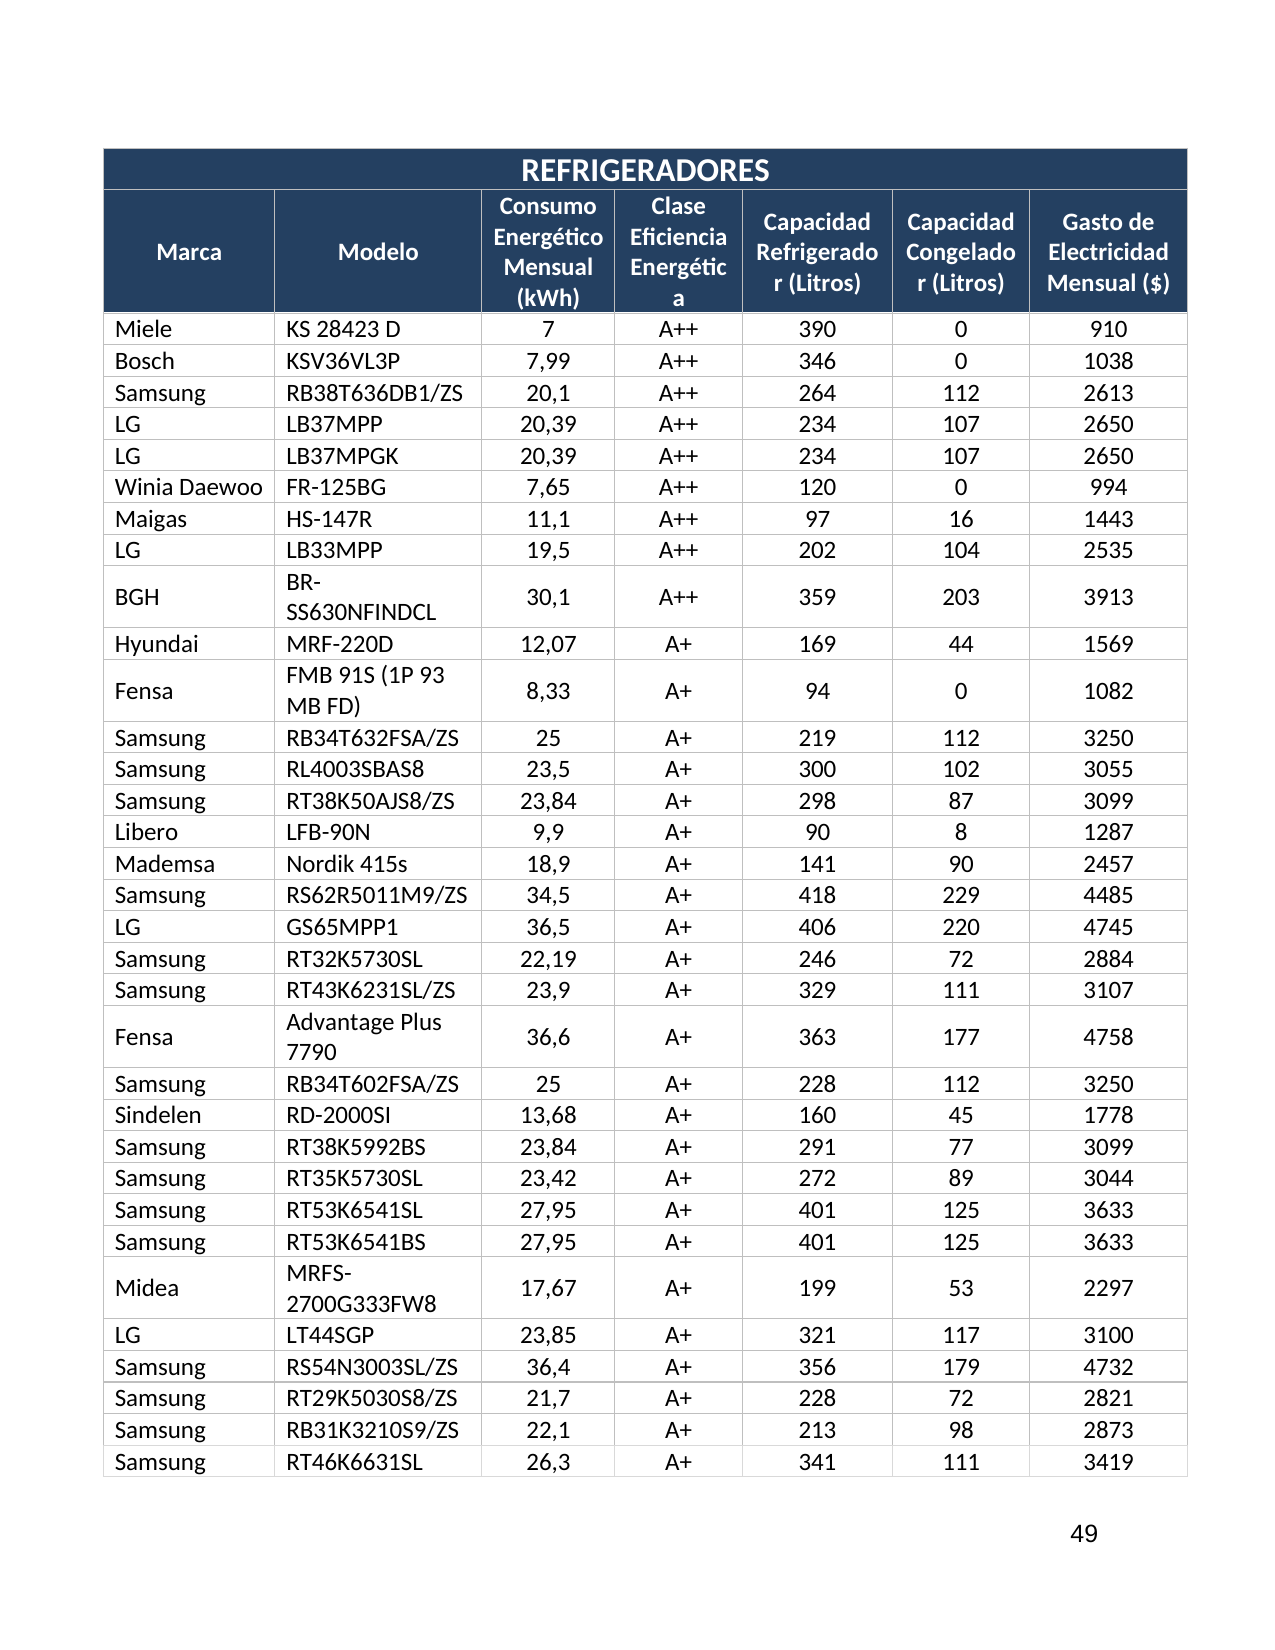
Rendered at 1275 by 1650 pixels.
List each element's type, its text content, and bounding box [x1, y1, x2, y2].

table_cell 36,6 [482, 1006, 614, 1067]
table_cell 8,33 [482, 660, 614, 721]
table_cell 89 [893, 1163, 1029, 1193]
table_cell 2613 [1030, 377, 1187, 407]
table_cell Samsung [104, 753, 274, 784]
table_cell A+ [615, 1446, 742, 1476]
table_cell 401 [743, 1226, 892, 1256]
table_cell 111 [893, 974, 1029, 1005]
table_cell 4758 [1030, 1006, 1187, 1067]
table_cell HS-147R [275, 503, 481, 533]
table_cell 213 [743, 1414, 892, 1444]
table_cell RD-2000SI [275, 1100, 481, 1130]
table_cell 228 [743, 1383, 892, 1413]
table_cell A++ [615, 440, 742, 470]
table_cell A+ [615, 1257, 742, 1318]
table_cell 94 [743, 660, 892, 721]
table_cell 3633 [1030, 1194, 1187, 1225]
table_cell 36,5 [482, 911, 614, 942]
table_cell A+ [615, 1319, 742, 1350]
table_cell 418 [743, 880, 892, 910]
table_cell 104 [893, 535, 1029, 565]
table_cell A+ [615, 1226, 742, 1256]
table_cell 0 [893, 314, 1029, 344]
table_cell Fensa [104, 1006, 274, 1067]
table_cell 3044 [1030, 1163, 1187, 1193]
table_cell 120 [743, 471, 892, 502]
table_cell 23,84 [482, 1131, 614, 1162]
table_cell Miele [104, 314, 274, 344]
table_cell RS54N3003SL/ZS [275, 1351, 481, 1381]
table_cell LT44SGP [275, 1319, 481, 1350]
table_cell GS65MPP1 [275, 911, 481, 942]
table_cell 9,9 [482, 816, 614, 847]
table_cell LG [104, 911, 274, 942]
table_cell 36,4 [482, 1351, 614, 1381]
table_cell RL4003SBAS8 [275, 753, 481, 784]
table_cell Samsung [104, 1414, 274, 1444]
table_cell A++ [615, 314, 742, 344]
table_cell 27,95 [482, 1226, 614, 1256]
table_cell 341 [743, 1446, 892, 1476]
table_cell 20,39 [482, 440, 614, 470]
table_cell 26,3 [482, 1446, 614, 1476]
table_cell A+ [615, 1194, 742, 1225]
table_cell LB37MPP [275, 408, 481, 439]
table_cell 202 [743, 535, 892, 565]
table_cell LG [104, 440, 274, 470]
table_cell 90 [893, 848, 1029, 878]
table_cell A+ [615, 1351, 742, 1381]
table_cell 19,5 [482, 535, 614, 565]
table_cell 264 [743, 377, 892, 407]
table_cell 177 [893, 1006, 1029, 1067]
table_cell 2821 [1030, 1383, 1187, 1413]
table_cell 8 [893, 816, 1029, 847]
table_cell A+ [615, 722, 742, 752]
table_cell Hyundai [104, 628, 274, 659]
table_cell 107 [893, 440, 1029, 470]
table_cell Samsung [104, 1194, 274, 1225]
table_cell Samsung [104, 880, 274, 910]
table_cell 199 [743, 1257, 892, 1318]
table_cell Sindelen [104, 1100, 274, 1130]
table_cell Samsung [104, 377, 274, 407]
table_cell 406 [743, 911, 892, 942]
table_cell 179 [893, 1351, 1029, 1381]
table_cell 300 [743, 753, 892, 784]
table_cell 356 [743, 1351, 892, 1381]
table_cell Consumo Energético Mensual (kWh) [482, 190, 614, 312]
table_cell 401 [743, 1194, 892, 1225]
table_cell 22,19 [482, 943, 614, 973]
table_cell RT46K6631SL [275, 1446, 481, 1476]
table_cell Modelo [275, 190, 481, 312]
table_cell 3100 [1030, 1319, 1187, 1350]
table_cell 90 [743, 816, 892, 847]
table_cell LB37MPGK [275, 440, 481, 470]
table_cell 291 [743, 1131, 892, 1162]
table_cell 321 [743, 1319, 892, 1350]
table_cell 2297 [1030, 1257, 1187, 1318]
table_cell A+ [615, 785, 742, 815]
table_cell 18,9 [482, 848, 614, 878]
table_cell 234 [743, 408, 892, 439]
table_cell A+ [615, 1383, 742, 1413]
table_cell 30,1 [482, 566, 614, 627]
table_cell A+ [615, 1163, 742, 1193]
table_cell Libero [104, 816, 274, 847]
table_cell 994 [1030, 471, 1187, 502]
table_cell 1443 [1030, 503, 1187, 533]
table_cell 246 [743, 943, 892, 973]
table_cell 203 [893, 566, 1029, 627]
table_cell 7,99 [482, 345, 614, 376]
table_cell 22,1 [482, 1414, 614, 1444]
table_cell Clase Eficiencia Energética [615, 190, 742, 312]
table_cell A+ [615, 1068, 742, 1098]
table_cell 3099 [1030, 1131, 1187, 1162]
table_cell Advantage Plus 7790 [275, 1006, 481, 1067]
table_cell 27,95 [482, 1194, 614, 1225]
table_cell Capacidad Refrigerador (Litros) [743, 190, 892, 312]
table_cell A++ [615, 377, 742, 407]
table_cell A++ [615, 471, 742, 502]
table_cell 329 [743, 974, 892, 1005]
table_cell LFB-90N [275, 816, 481, 847]
table_cell A+ [615, 1414, 742, 1444]
table_cell RT38K50AJS8/ZS [275, 785, 481, 815]
table_cell RT53K6541SL [275, 1194, 481, 1225]
table_header REFRIGERADORES [104, 149, 1187, 189]
table_cell KS 28423 D [275, 314, 481, 344]
table_cell RT32K5730SL [275, 943, 481, 973]
table_cell RB34T632FSA/ZS [275, 722, 481, 752]
table_cell A+ [615, 660, 742, 721]
table_cell Winia Daewoo [104, 471, 274, 502]
table_cell 3250 [1030, 722, 1187, 752]
table_cell 3419 [1030, 1446, 1187, 1476]
table_cell 102 [893, 753, 1029, 784]
table_cell 23,9 [482, 974, 614, 1005]
table_cell 229 [893, 880, 1029, 910]
table_cell 4745 [1030, 911, 1187, 942]
table_cell 0 [893, 471, 1029, 502]
table_cell 0 [893, 660, 1029, 721]
table_cell FMB 91S (1P 93 MB FD) [275, 660, 481, 721]
table_cell 2457 [1030, 848, 1187, 878]
table_cell FR-125BG [275, 471, 481, 502]
table_cell A+ [615, 1006, 742, 1067]
table_cell Samsung [104, 1131, 274, 1162]
table_cell 346 [743, 345, 892, 376]
table_cell 228 [743, 1068, 892, 1098]
table_cell 25 [482, 722, 614, 752]
table_cell 117 [893, 1319, 1029, 1350]
table_cell 111 [893, 1446, 1029, 1476]
table_cell 160 [743, 1100, 892, 1130]
table_cell 72 [893, 943, 1029, 973]
table_cell 72 [893, 1383, 1029, 1413]
table_cell 34,5 [482, 880, 614, 910]
table_cell A+ [615, 753, 742, 784]
table_cell RS62R5011M9/ZS [275, 880, 481, 910]
table_cell Gasto de Electricidad Mensual ($) [1030, 190, 1187, 312]
table_cell 23,84 [482, 785, 614, 815]
table_cell 20,39 [482, 408, 614, 439]
table_cell Samsung [104, 785, 274, 815]
table_cell 77 [893, 1131, 1029, 1162]
table_cell 3107 [1030, 974, 1187, 1005]
table_cell Maigas [104, 503, 274, 533]
table_cell 20,1 [482, 377, 614, 407]
table_cell Samsung [104, 974, 274, 1005]
table_cell Samsung [104, 1163, 274, 1193]
table_cell Samsung [104, 1068, 274, 1098]
table_cell 125 [893, 1194, 1029, 1225]
table_cell RT29K5030S8/ZS [275, 1383, 481, 1413]
table_cell A++ [615, 345, 742, 376]
table_cell 390 [743, 314, 892, 344]
table_cell MRF-220D [275, 628, 481, 659]
table_cell 219 [743, 722, 892, 752]
table_cell Fensa [104, 660, 274, 721]
table_cell A+ [615, 1131, 742, 1162]
table_cell A++ [615, 566, 742, 627]
table_cell 2535 [1030, 535, 1187, 565]
table_cell 23,5 [482, 753, 614, 784]
table_cell 1038 [1030, 345, 1187, 376]
table_cell 98 [893, 1414, 1029, 1444]
table_cell KSV36VL3P [275, 345, 481, 376]
table_cell RT38K5992BS [275, 1131, 481, 1162]
table_cell Samsung [104, 943, 274, 973]
table_cell 12,07 [482, 628, 614, 659]
table_cell 272 [743, 1163, 892, 1193]
table_cell 23,85 [482, 1319, 614, 1350]
table_cell RT53K6541BS [275, 1226, 481, 1256]
table_cell 53 [893, 1257, 1029, 1318]
table_cell 169 [743, 628, 892, 659]
table_cell A+ [615, 974, 742, 1005]
table_cell 3913 [1030, 566, 1187, 627]
table_cell 298 [743, 785, 892, 815]
table_cell 16 [893, 503, 1029, 533]
table_cell 13,68 [482, 1100, 614, 1130]
table_cell 1082 [1030, 660, 1187, 721]
table_cell Samsung [104, 1383, 274, 1413]
table_cell Nordik 415s [275, 848, 481, 878]
table_cell LB33MPP [275, 535, 481, 565]
table_cell 234 [743, 440, 892, 470]
table_cell 2650 [1030, 408, 1187, 439]
table_cell RT35K5730SL [275, 1163, 481, 1193]
table_cell 7 [482, 314, 614, 344]
table_cell Midea [104, 1257, 274, 1318]
table_cell BGH [104, 566, 274, 627]
table_cell 3099 [1030, 785, 1187, 815]
table_cell 3633 [1030, 1226, 1187, 1256]
table_cell 107 [893, 408, 1029, 439]
table_cell Mademsa [104, 848, 274, 878]
table_cell 0 [893, 345, 1029, 376]
table_cell Samsung [104, 1446, 274, 1476]
table_cell 45 [893, 1100, 1029, 1130]
table_cell Samsung [104, 722, 274, 752]
table_cell A++ [615, 408, 742, 439]
table_cell 359 [743, 566, 892, 627]
table_cell 112 [893, 1068, 1029, 1098]
table_cell Marca [104, 190, 274, 312]
table_cell LG [104, 1319, 274, 1350]
table_cell Bosch [104, 345, 274, 376]
table_cell 97 [743, 503, 892, 533]
table_cell RB38T636DB1/ZS [275, 377, 481, 407]
table_cell 112 [893, 722, 1029, 752]
table_cell 2650 [1030, 440, 1187, 470]
table_cell RT43K6231SL/ZS [275, 974, 481, 1005]
table_cell LG [104, 535, 274, 565]
table_cell RB31K3210S9/ZS [275, 1414, 481, 1444]
table_cell 2873 [1030, 1414, 1187, 1444]
table_cell 1287 [1030, 816, 1187, 847]
table_cell 87 [893, 785, 1029, 815]
table_cell 112 [893, 377, 1029, 407]
table_cell 3250 [1030, 1068, 1187, 1098]
table_cell BR-SS630NFINDCL [275, 566, 481, 627]
table_cell Capacidad Congelador (Litros) [893, 190, 1029, 312]
table_cell 25 [482, 1068, 614, 1098]
table_cell A+ [615, 848, 742, 878]
table_cell 1569 [1030, 628, 1187, 659]
table_cell Samsung [104, 1351, 274, 1381]
table_cell 23,42 [482, 1163, 614, 1193]
table_cell 4485 [1030, 880, 1187, 910]
table_cell Samsung [104, 1226, 274, 1256]
table_cell 11,1 [482, 503, 614, 533]
table_cell 220 [893, 911, 1029, 942]
table_cell 3055 [1030, 753, 1187, 784]
table_cell MRFS-2700G333FW8 [275, 1257, 481, 1318]
table_cell 17,67 [482, 1257, 614, 1318]
table_cell 4732 [1030, 1351, 1187, 1381]
table_cell 125 [893, 1226, 1029, 1256]
table_cell RB34T602FSA/ZS [275, 1068, 481, 1098]
table_cell LG [104, 408, 274, 439]
table_cell 2884 [1030, 943, 1187, 973]
table_cell 44 [893, 628, 1029, 659]
table_cell A+ [615, 911, 742, 942]
table_cell A+ [615, 880, 742, 910]
table_cell 910 [1030, 314, 1187, 344]
table_cell A++ [615, 535, 742, 565]
table_cell A+ [615, 816, 742, 847]
table_cell 1778 [1030, 1100, 1187, 1130]
table_cell A+ [615, 1100, 742, 1130]
table_cell 363 [743, 1006, 892, 1067]
table_cell A++ [615, 503, 742, 533]
table_cell 141 [743, 848, 892, 878]
table_cell A+ [615, 943, 742, 973]
table_cell 7,65 [482, 471, 614, 502]
table_cell 21,7 [482, 1383, 614, 1413]
table_cell A+ [615, 628, 742, 659]
